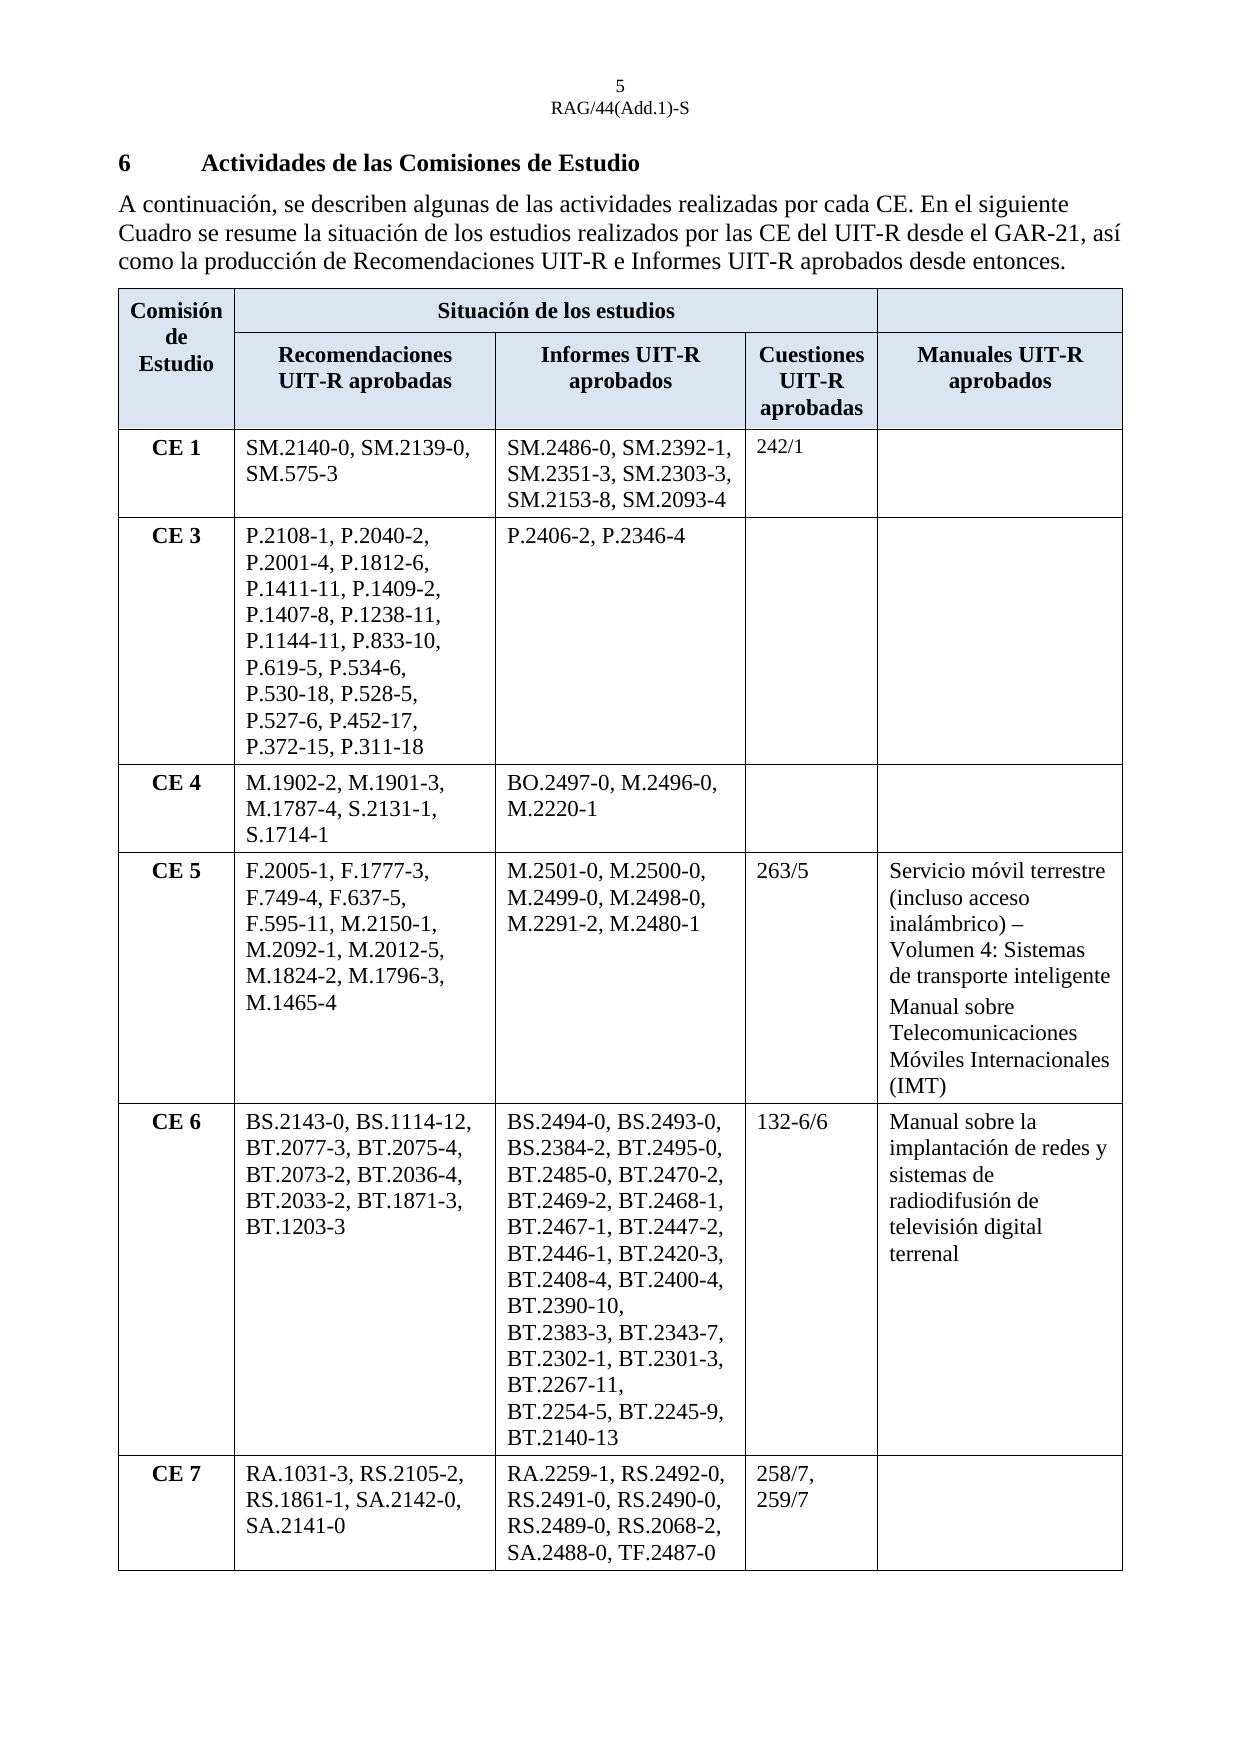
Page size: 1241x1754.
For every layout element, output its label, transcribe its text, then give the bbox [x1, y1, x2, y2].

table_cell RA.2259-1, RS.2492-0, RS.2491-0, RS.2490-0, RS.2489-0, RS.2068-2, SA.2488-0, TF.2487-0 [496, 1456, 745, 1569]
subtitle 6 Actividades de las Comisiones de Estudio [118, 148, 1122, 176]
table_cell BS.2143-0, BS.1114-12, BT.2077-3, BT.2075-4, BT.2073-2, BT.2036-4, BT.2033-2, BT.1871-3, BT.1203-3 [235, 1104, 495, 1455]
table_cell CE 3 [119, 518, 234, 763]
table_cell [746, 765, 877, 852]
table_cell [878, 430, 1122, 517]
table_cell [878, 518, 1122, 763]
table_cell BO.2497-0, M.2496-0, M.2220-1 [496, 765, 745, 852]
table_cell P.2108-1, P.2040-2, P.2001-4, P.1812-6, P.1411-11, P.1409-2, P.1407-8, P.1238-11, P.1144-11, P.833-10, P.619-5, P.534-6, P.530-18, P.528-5, P.527-6, P.452-17, P.372-15, P.311-18 [235, 518, 495, 763]
table_header Comisión de Estudio [119, 289, 234, 428]
table_cell SM.2140-0, SM.2139-0, SM.575-3 [235, 430, 495, 517]
table_cell CE 1 [119, 430, 234, 517]
table_cell F.2005-1, F.1777-3, F.749-4, F.637-5, F.595-11, M.2150-1, M.2092-1, M.2012-5, M.1824-2, M.1796-3, M.1465-4 [235, 853, 495, 1103]
table_cell BS.2494-0, BS.2493-0, BS.2384-2, BT.2495-0, BT.2485-0, BT.2470-2, BT.2469-2, BT.2468-1, BT.2467-1, BT.2447-2, BT.2446-1, BT.2420-3, BT.2408-4, BT.2400-4, BT.2390-10, BT.2383-3, BT.2343-7, BT.2302-1, BT.2301-3, BT.2267-11, BT.2254-5, BT.2245-9, BT.2140-13 [496, 1104, 745, 1455]
table_cell CE 5 [119, 853, 234, 1103]
table_header [878, 289, 1122, 332]
table_cell M.2501-0, M.2500-0, M.2499-0, M.2498-0, M.2291-2, M.2480-1 [496, 853, 745, 1103]
table_cell [878, 765, 1122, 852]
table_cell Manuales UIT-R aprobados [878, 333, 1122, 428]
table_cell CE 6 [119, 1104, 234, 1455]
table_cell 242/1 [746, 430, 877, 517]
table_cell SM.2486-0, SM.2392-1, SM.2351-3, SM.2303-3, SM.2153-8, SM.2093-4 [496, 430, 745, 517]
table_header Situación de los estudios [235, 289, 877, 332]
table_cell CE 7 [119, 1456, 234, 1569]
table_cell 132-6/6 [746, 1104, 877, 1455]
table_cell CE 4 [119, 765, 234, 852]
table_cell RA.1031-3, RS.2105-2, RS.1861-1, SA.2142-0, SA.2141-0 [235, 1456, 495, 1569]
table_cell P.2406-2, P.2346-4 [496, 518, 745, 763]
table_cell 258/7, 259/7 [746, 1456, 877, 1569]
text A continuación, se describen algunas de las actividades realizadas por cada CE. En el siguiente Cuadro se resume la situación de los estudios realizados por las CE del UIT-R desde el GAR-21, así como la producción de Recomendaciones UIT-R e Informes UIT-R aprobados desde entonces. [118, 189, 1122, 275]
table_cell Servicio móvil terrestre (incluso acceso inalámbrico) – Volumen 4: Sistemas de transporte inteligente Manual sobre Telecomunicaciones Móviles Internacionales (IMT) [878, 853, 1122, 1103]
table_cell 263/5 [746, 853, 877, 1103]
table_cell [746, 518, 877, 763]
table_cell Manual sobre la implantación de redes y sistemas de radiodifusión de televisión digital terrenal [878, 1104, 1122, 1455]
table_cell M.1902-2, M.1901-3, M.1787-4, S.2131-1, S.1714-1 [235, 765, 495, 852]
table_cell [878, 1456, 1122, 1569]
table_cell Informes UIT-R aprobados [496, 333, 745, 428]
table_cell Cuestiones UIT-R aprobadas [746, 333, 877, 428]
table_cell Recomendaciones UIT-R aprobadas [235, 333, 495, 428]
